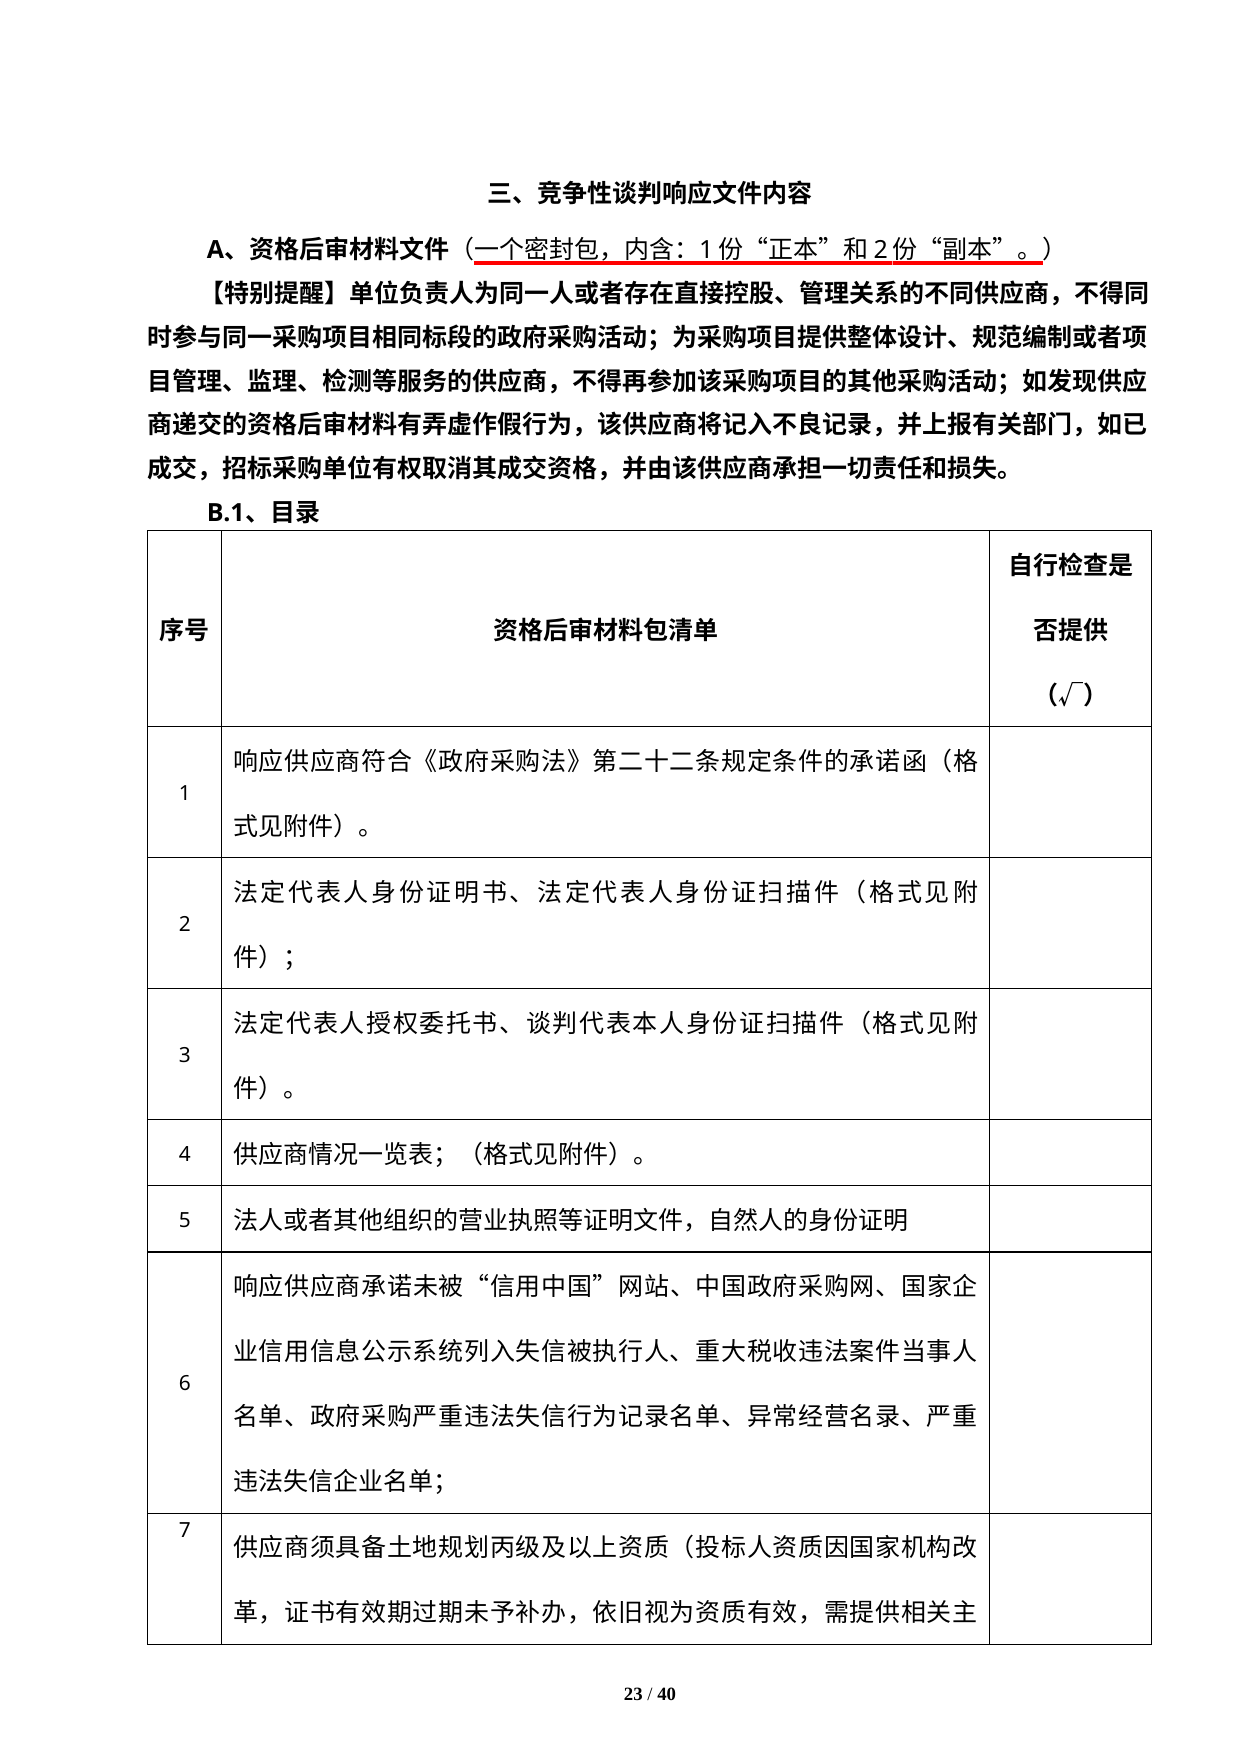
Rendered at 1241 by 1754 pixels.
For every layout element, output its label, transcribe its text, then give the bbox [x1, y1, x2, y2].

table_header 序号 [148, 531, 221, 726]
table_cell 法定代表人授权委托书、谈判代表本人身份证扫描件（格式见附件）。 [222, 989, 989, 1119]
table_cell 6 [148, 1253, 221, 1512]
text 【特别提醒】单位负责人为同一人或者存在直接控股、管理关系的不同供应商，不得同时参与同一采购项目相同标段的政府采购活动；为采购项目提供整体设计、规范编制或者项目管理、监理、检测等服务的供应商，不得再参加该采购项目的其他采购活动；如发现供应商递交的资格后审材料有弄虚作假行为，该供应商将记入不良记录，并上报有关部门，如已成交，招标采购单位有权取消其成交资格，并由该供应商承担一切责任和损失。 [148, 268, 1152, 486]
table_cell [222, 1514, 989, 1643]
table_cell 法人或者其他组织的营业执照等证明文件，自然人的身份证明 [222, 1186, 989, 1251]
table_cell [990, 1514, 1151, 1643]
table_cell [990, 1186, 1151, 1251]
table_header 自行检查是否提供（√） [990, 531, 1151, 726]
table_header 资格后审材料包清单 [222, 531, 989, 726]
table_cell 响应供应商符合《政府采购法》第二十二条规定条件的承诺函（格式见附件）。 [222, 727, 989, 857]
table_cell 法定代表人身份证明书、法定代表人身份证扫描件（格式见附件）； [222, 858, 989, 988]
text 三、竞争性谈判响应文件内容 [148, 159, 1152, 224]
table_cell [990, 1253, 1151, 1512]
table_cell 5 [148, 1186, 221, 1251]
table_cell [990, 727, 1151, 857]
table_cell 3 [148, 989, 221, 1119]
table_cell 1 [148, 727, 221, 857]
text B.1、目录 [148, 486, 1152, 530]
table_cell 7 [148, 1514, 221, 1643]
table_cell 4 [148, 1120, 221, 1185]
table_cell [990, 858, 1151, 988]
table_cell [990, 989, 1151, 1119]
table_cell 供应商情况一览表；（格式见附件）。 [222, 1120, 989, 1185]
table_cell [990, 1120, 1151, 1185]
table_cell 响应供应商承诺未被“信用中国”网站、中国政府采购网、国家企业信用信息公示系统列入失信被执行人、重大税收违法案件当事人名单、政府采购严重违法失信行为记录名单、异常经营名录、严重违法失信企业名单； [222, 1253, 989, 1512]
table_cell 2 [148, 858, 221, 988]
text A、资格后审材料文件（一个密封包，内含：1份“正本”和2份“副本”。） [148, 224, 1152, 268]
